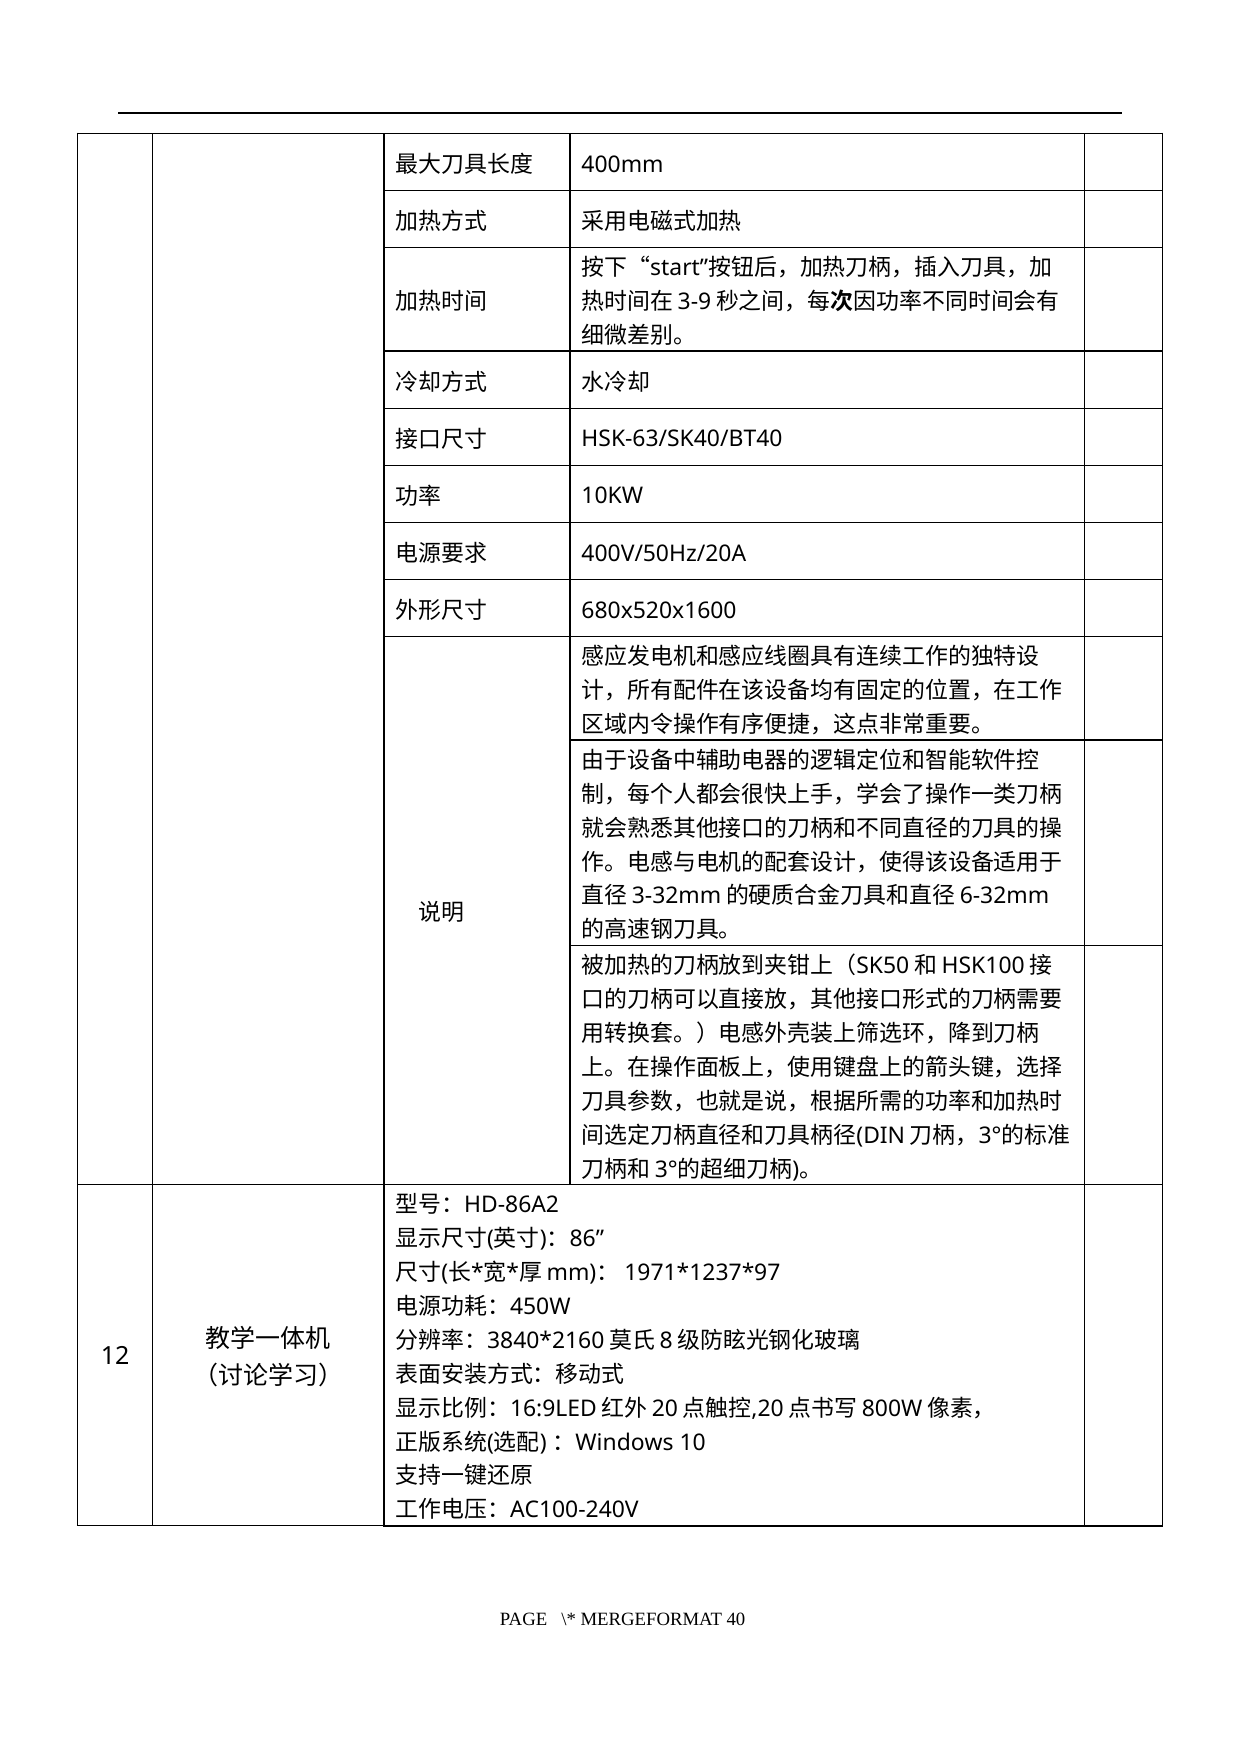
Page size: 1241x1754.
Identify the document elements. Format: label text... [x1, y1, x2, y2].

table_cell [1085, 466, 1162, 522]
table_cell [1085, 248, 1162, 350]
table_cell [1085, 637, 1162, 739]
table_cell 电源要求 [385, 523, 569, 579]
table_cell 加热时间 [385, 248, 569, 350]
table_cell 加热方式 [385, 191, 569, 247]
table_cell [1085, 1185, 1162, 1525]
table_cell [1085, 409, 1162, 464]
table_cell 12 [78, 1185, 152, 1525]
table_cell 外形尺寸 [385, 580, 569, 636]
table_cell 按下“start”按钮后，加热刀柄，插入刀具，加热时间在3-9秒之间，每次因功率不同时间会有细微差别。 [571, 248, 1084, 350]
table_cell 接口尺寸 [385, 409, 569, 464]
table_cell 被加热的刀柄放到夹钳上（SK50和HSK100接口的刀柄可以直接放，其他接口形式的刀柄需要用转换套。）电感外壳装上筛选环，降到刀柄上。在操作面板上，使用键盘上的箭头键，选择刀具参数，也就是说，根据所需的功率和加热时间选定刀柄直径和刀具柄径(DIN刀柄，3°的标准刀柄和3°的超细刀柄)。 [571, 946, 1084, 1184]
table_cell [1085, 134, 1162, 190]
table_cell 采用电磁式加热 [571, 191, 1084, 247]
table_cell 400V/50Hz/20A [571, 523, 1084, 579]
table_cell 型号：HD-86A2 显示尺寸(英寸)：86” 尺寸(长*宽*厚mm)： 1971*1237*97 电源功耗：450W 分辨率：3840*2160莫氏8级防眩光钢化玻璃 表面安装方式：移动式 显示比例：16:9LED红外20点触控,20点书写800W像素， 正版系统(选配) ：Windows 10 支持一键还原 工作电压：AC100-240V [385, 1185, 1084, 1525]
table_cell 400mm [571, 134, 1084, 190]
table_cell 教学一体机 （讨论学习） [153, 1185, 383, 1525]
table_cell 感应发电机和感应线圈具有连续工作的独特设计，所有配件在该设备均有固定的位置，在工作区域内令操作有序便捷，这点非常重要。 [571, 637, 1084, 739]
table_cell HSK-63/SK40/BT40 [571, 409, 1084, 464]
table_cell [1085, 352, 1162, 407]
table_cell 说明 [385, 637, 569, 1184]
table_cell 功率 [385, 466, 569, 522]
table_cell 10KW [571, 466, 1084, 522]
table_cell 由于设备中辅助电器的逻辑定位和智能软件控制，每个人都会很快上手，学会了操作一类刀柄就会熟悉其他接口的刀柄和不同直径的刀具的操作。电感与电机的配套设计，使得该设备适用于直径3-32mm的硬质合金刀具和直径6-32mm的高速钢刀具。 [571, 741, 1084, 944]
table_cell [1085, 741, 1162, 944]
table_cell 680x520x1600 [571, 580, 1084, 636]
table_cell 冷却方式 [385, 352, 569, 407]
table_cell [1085, 191, 1162, 247]
table_cell 最大刀具长度 [385, 134, 569, 190]
table_cell [1085, 946, 1162, 1184]
table_cell 水冷却 [571, 352, 1084, 407]
table_cell [1085, 580, 1162, 636]
table_cell [1085, 523, 1162, 579]
